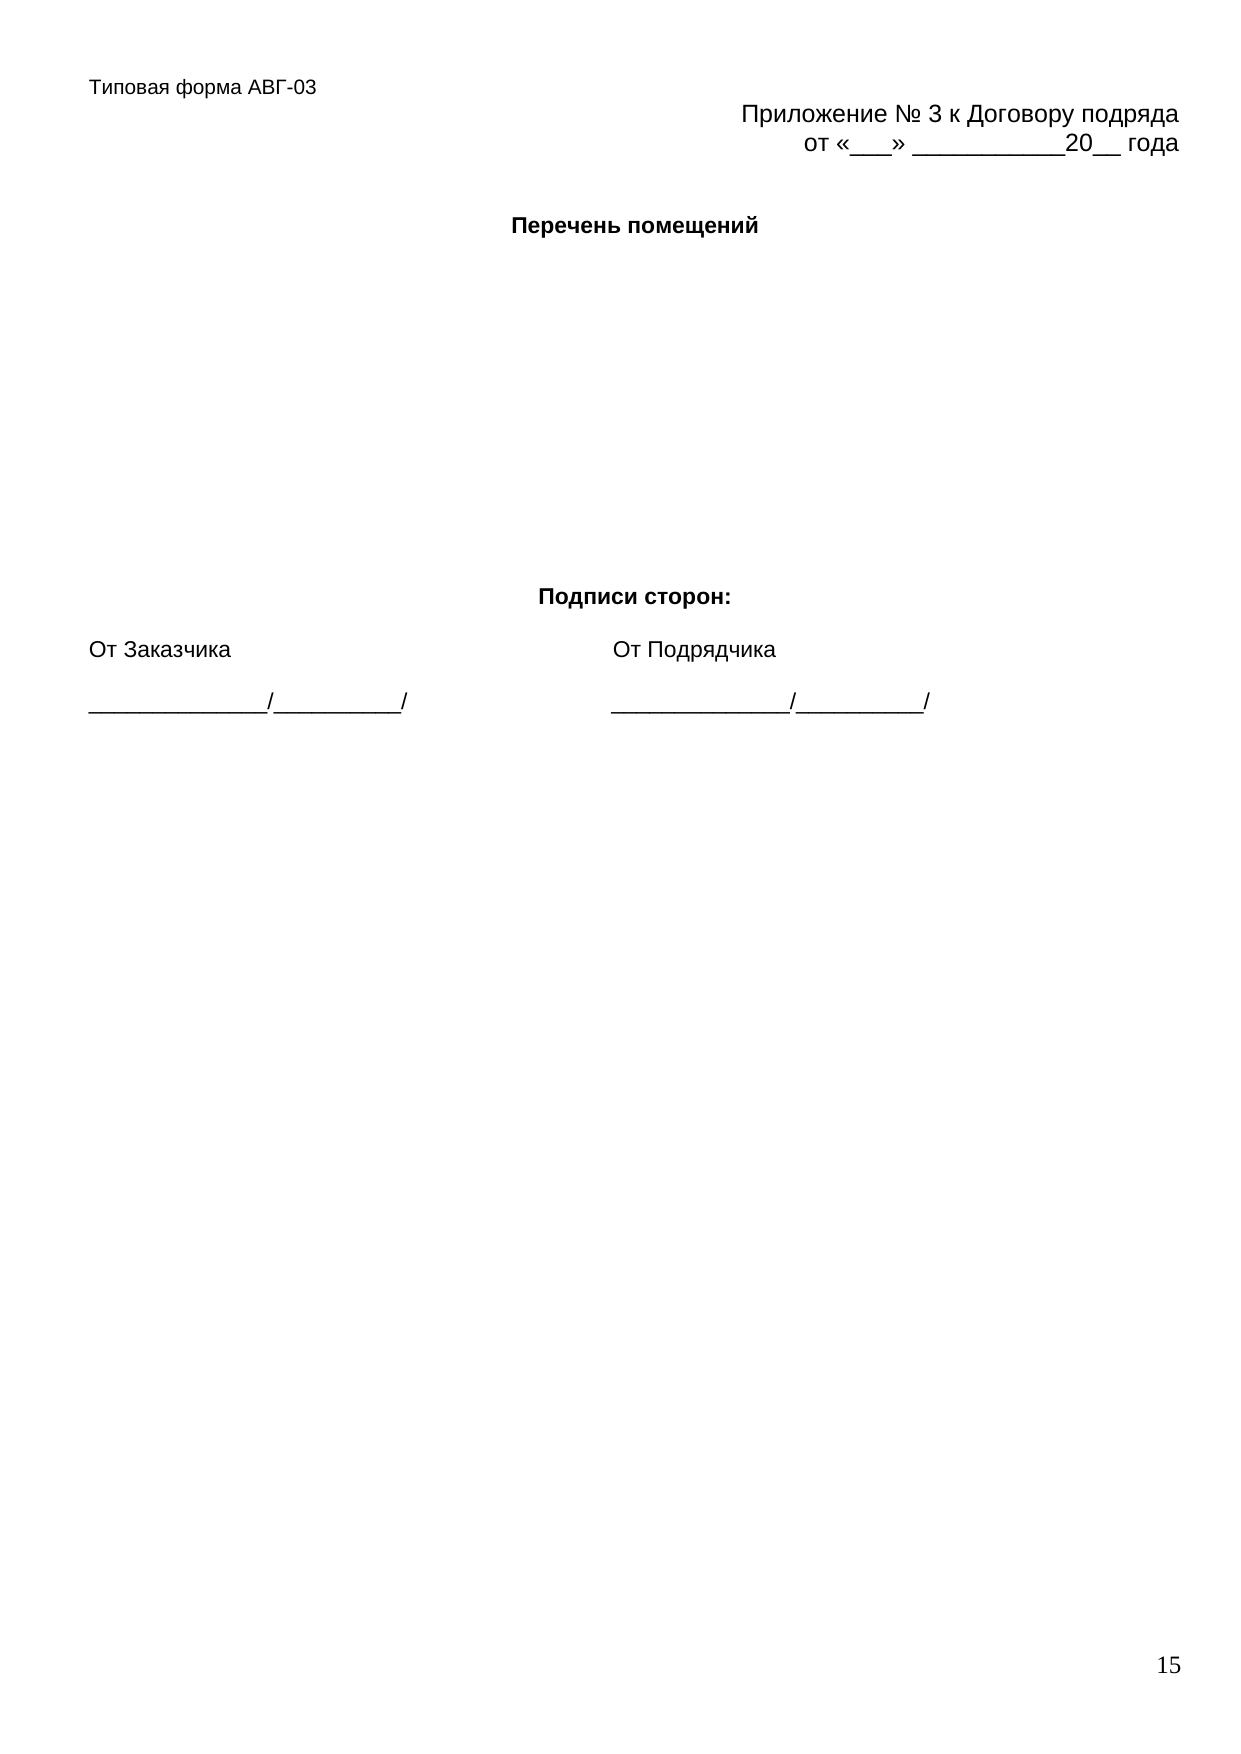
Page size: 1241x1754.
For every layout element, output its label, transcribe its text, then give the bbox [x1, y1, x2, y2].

text От Заказчика От Подрядчика [89, 636, 1181, 662]
text Подписи сторон: [89, 583, 1181, 609]
text Приложение № 3 к Договору подряда от «___» ___________20__ года [709, 99, 1179, 156]
text ______________/__________/ ______________/__________/ [89, 688, 1181, 715]
text Перечень помещений [89, 212, 1181, 238]
